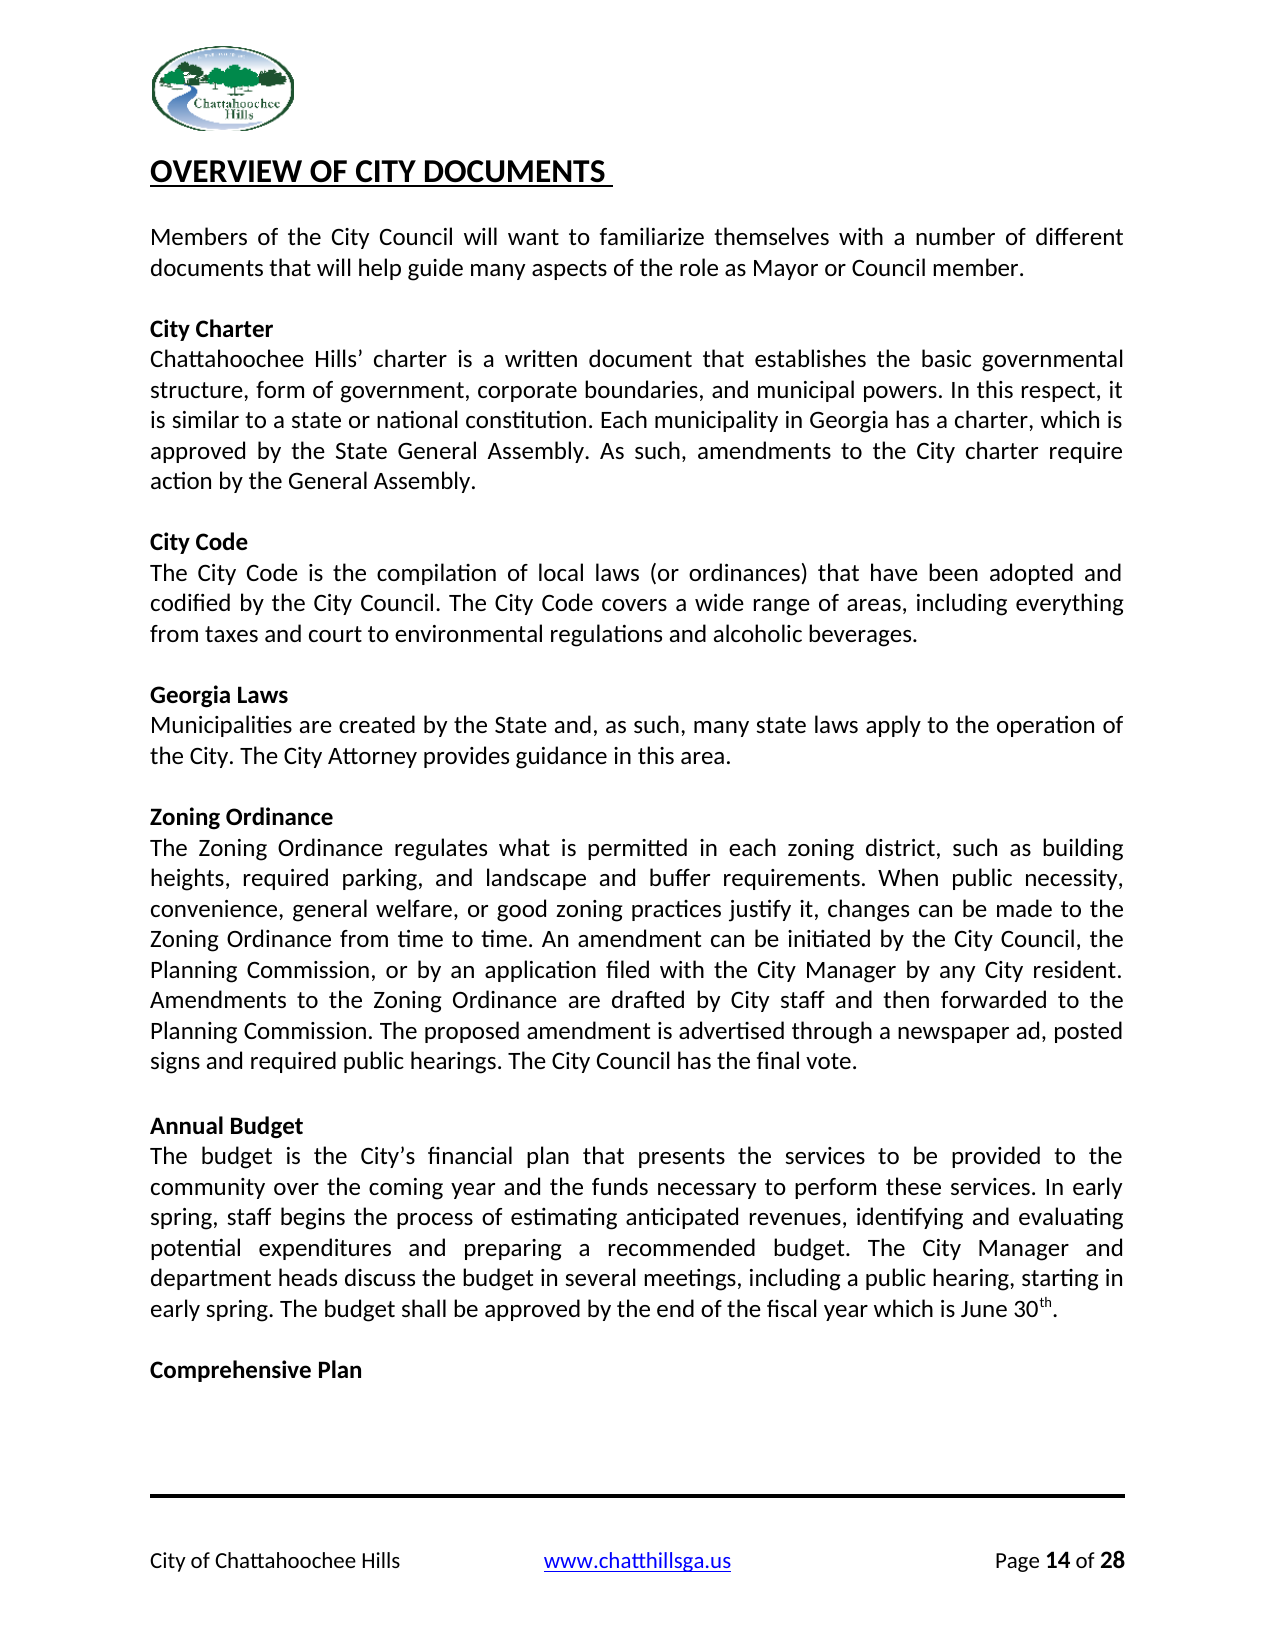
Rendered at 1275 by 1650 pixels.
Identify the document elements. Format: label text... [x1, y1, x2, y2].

text Annual Budget [150, 1110, 1125, 1140]
text Zoning Ordinance [150, 801, 1125, 832]
text The budget is the City’s financial plan that presents the services to be provided to the community over the coming year and the funds necessary to perform these services. In early spring, staff begins the process of estimating anticipated revenues, identifying and evaluating potential expenditures and preparing a recommended budget. The City Manager and department heads discuss the budget in several meetings, including a public hearing, starting in early spring. The budget shall be approved by the end of the fiscal year which is June 30th. [150, 1140, 1125, 1323]
text Comprehensive Plan [150, 1354, 1125, 1384]
text Members of the City Council will want to familiarize themselves with a number of different documents that will help guide many aspects of the role as Mayor or Council member. [150, 221, 1125, 282]
text City Code [150, 526, 1125, 557]
text Chattahoochee Hills’ charter is a written document that establishes the basic governmental structure, form of government, corporate boundaries, and municipal powers. In this respect, it is similar to a state or national constitution. Each municipality in Georgia has a charter, which is approved by the State General Assembly. As such, amendments to the City charter require action by the General Assembly. [150, 343, 1125, 496]
text The City Code is the compilation of local laws (or ordinances) that have been adopted and codified by the City Council. The City Code covers a wide range of areas, including everything from taxes and court to environmental regulations and alcoholic beverages. [150, 557, 1125, 648]
picture [150, 44, 294, 129]
text City Charter [150, 313, 1125, 343]
text Overview of City Documents [150, 150, 1125, 191]
text Municipalities are created by the State and, as such, many state laws apply to the operation of the City. The City Attorney provides guidance in this area. [150, 709, 1125, 771]
text The Zoning Ordinance regulates what is permitted in each zoning district, such as building heights, required parking, and landscape and buffer requirements. When public necessity, convenience, general welfare, or good zoning practices justify it, changes can be made to the Zoning Ordinance from time to time. An amendment can be initiated by the City Council, the Planning Commission, or by an application filed with the City Manager by any City resident. Amendments to the Zoning Ordinance are drafted by City staff and then forwarded to the Planning Commission. The proposed amendment is advertised through a newspaper ad, posted signs and required public hearings. The City Council has the final vote. [150, 832, 1125, 1076]
text Georgia Laws [150, 679, 1125, 709]
